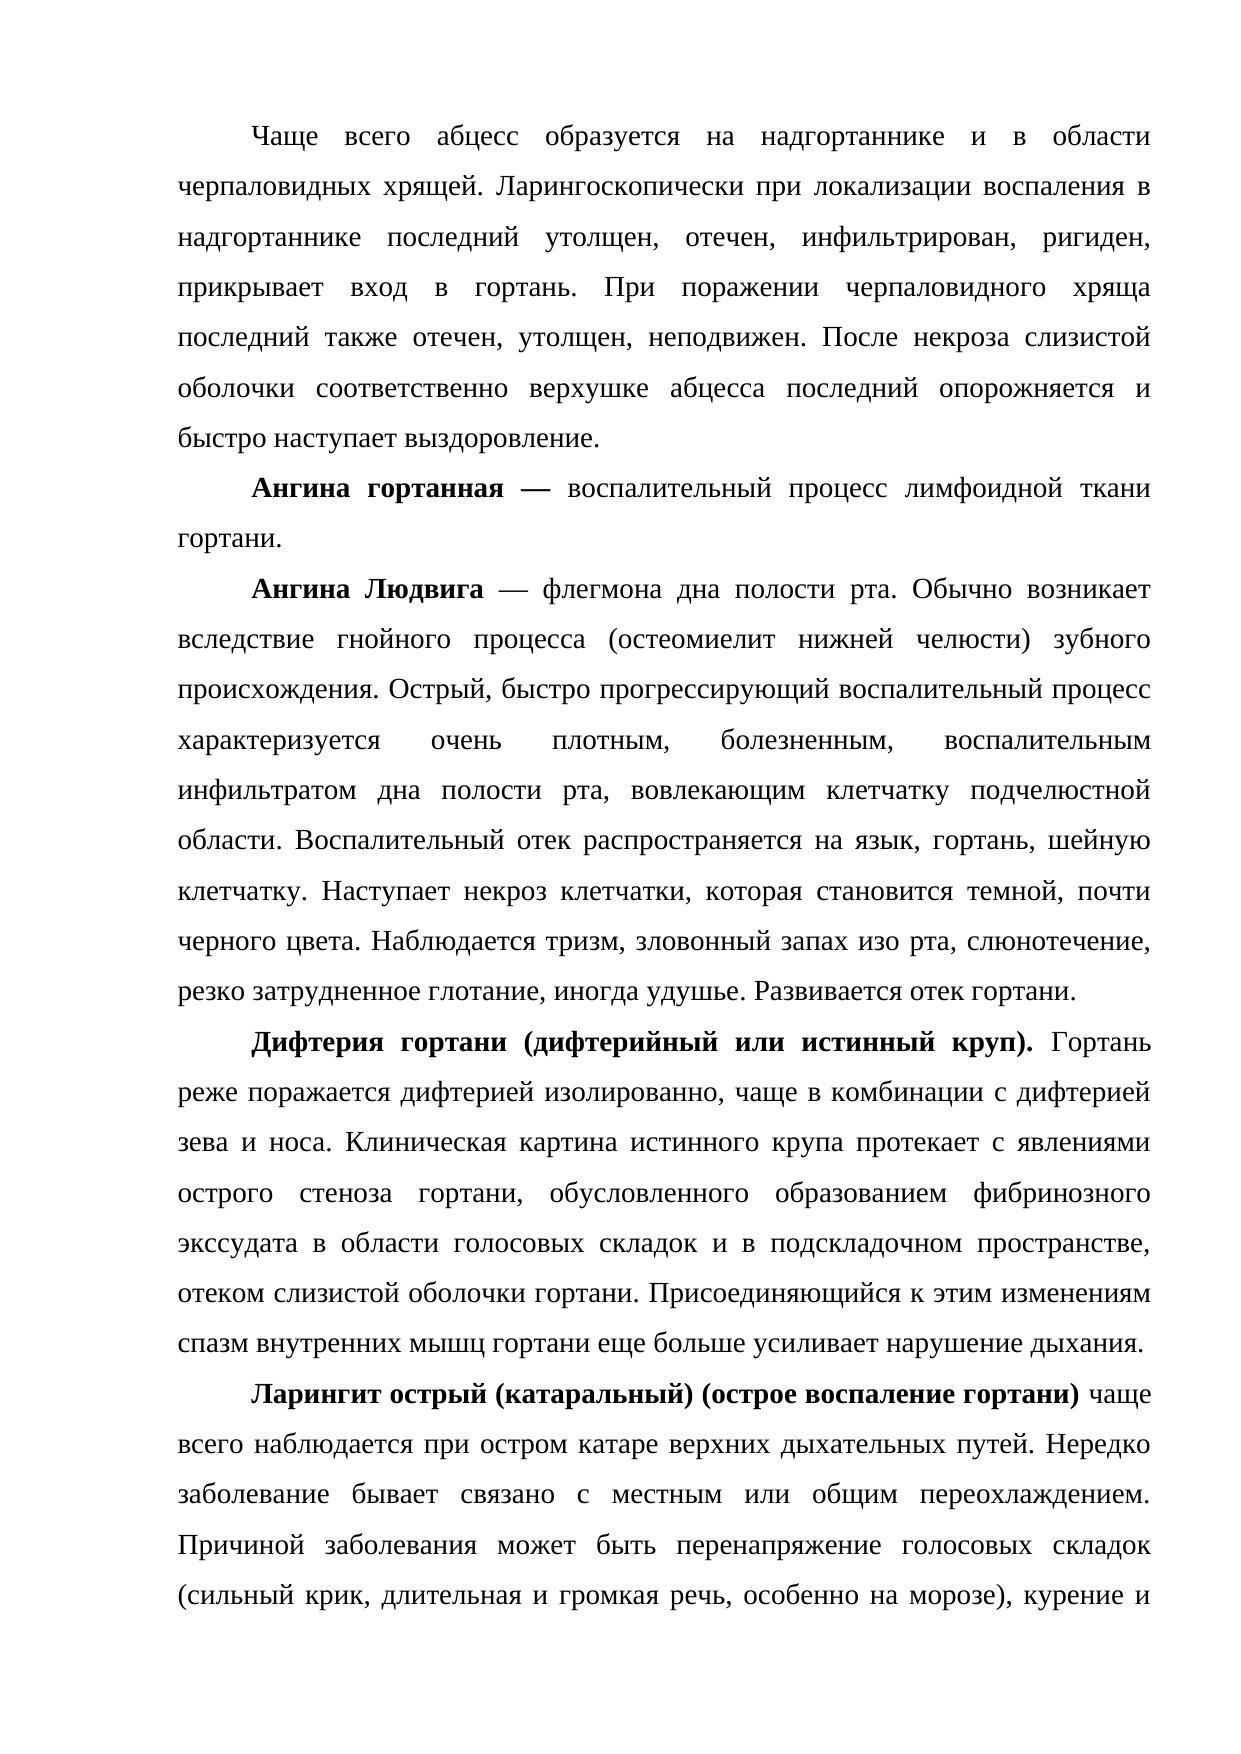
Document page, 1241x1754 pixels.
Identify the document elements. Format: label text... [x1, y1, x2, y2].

text Ангина Людвига — флегмона дна полости рта. Обычно возникает вследствие гнойного процесса (остеомиелит нижней челюсти) зубного происхождения. Острый, быстро прогрессирующий воспалительный процесс характеризуется очень плотным, болезненным, воспалительным инфильтратом дна полости рта, вовлекающим клетчатку подчелюстной области. Воспалительный отек распространяется на язык, гортань, шейную клетчатку. Наступает некроз клетчатки, которая становится темной, почти черного цвета. Наблюдается тризм, зловонный запах изо рта, слюнотечение, резко затрудненное глотание, иногда удушье. Развивается отек гортани. [177, 571, 1152, 1007]
text Ангина гортанная — воспалительный процесс лимфоидной ткани гортани. [177, 470, 1152, 554]
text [177, 1376, 1152, 1611]
text Дифтерия гортани (дифтерийный или истинный круп). Гортань реже поражается дифтерией изолированно, чаще в комбинации с дифтерией зева и носа. Клиническая картина истинного крупа протекает с явлениями острого стеноза гортани, обусловленного образованием фибринозного экссудата в области голосовых складок и в подскладочном пространстве, отеком слизистой оболочки гортани. Присоединяющийся к этим изменениям спазм внутренних мышц гортани еще больше усиливает нарушение дыхания. [177, 1024, 1152, 1359]
text Чаще всего абцесс образуется на надгортаннике и в области черпаловидных хрящей. Ларингоскопически при локализации воспаления в надгортаннике последний утолщен, отечен, инфильтрирован, ригиден, прикрывает вход в гортань. При поражении черпаловидного хряща последний также отечен, утолщен, неподвижен. После некроза слизистой оболочки соответственно верхушке абцесса последний опорожняется и быстро наступает выздоровление. [177, 118, 1152, 453]
